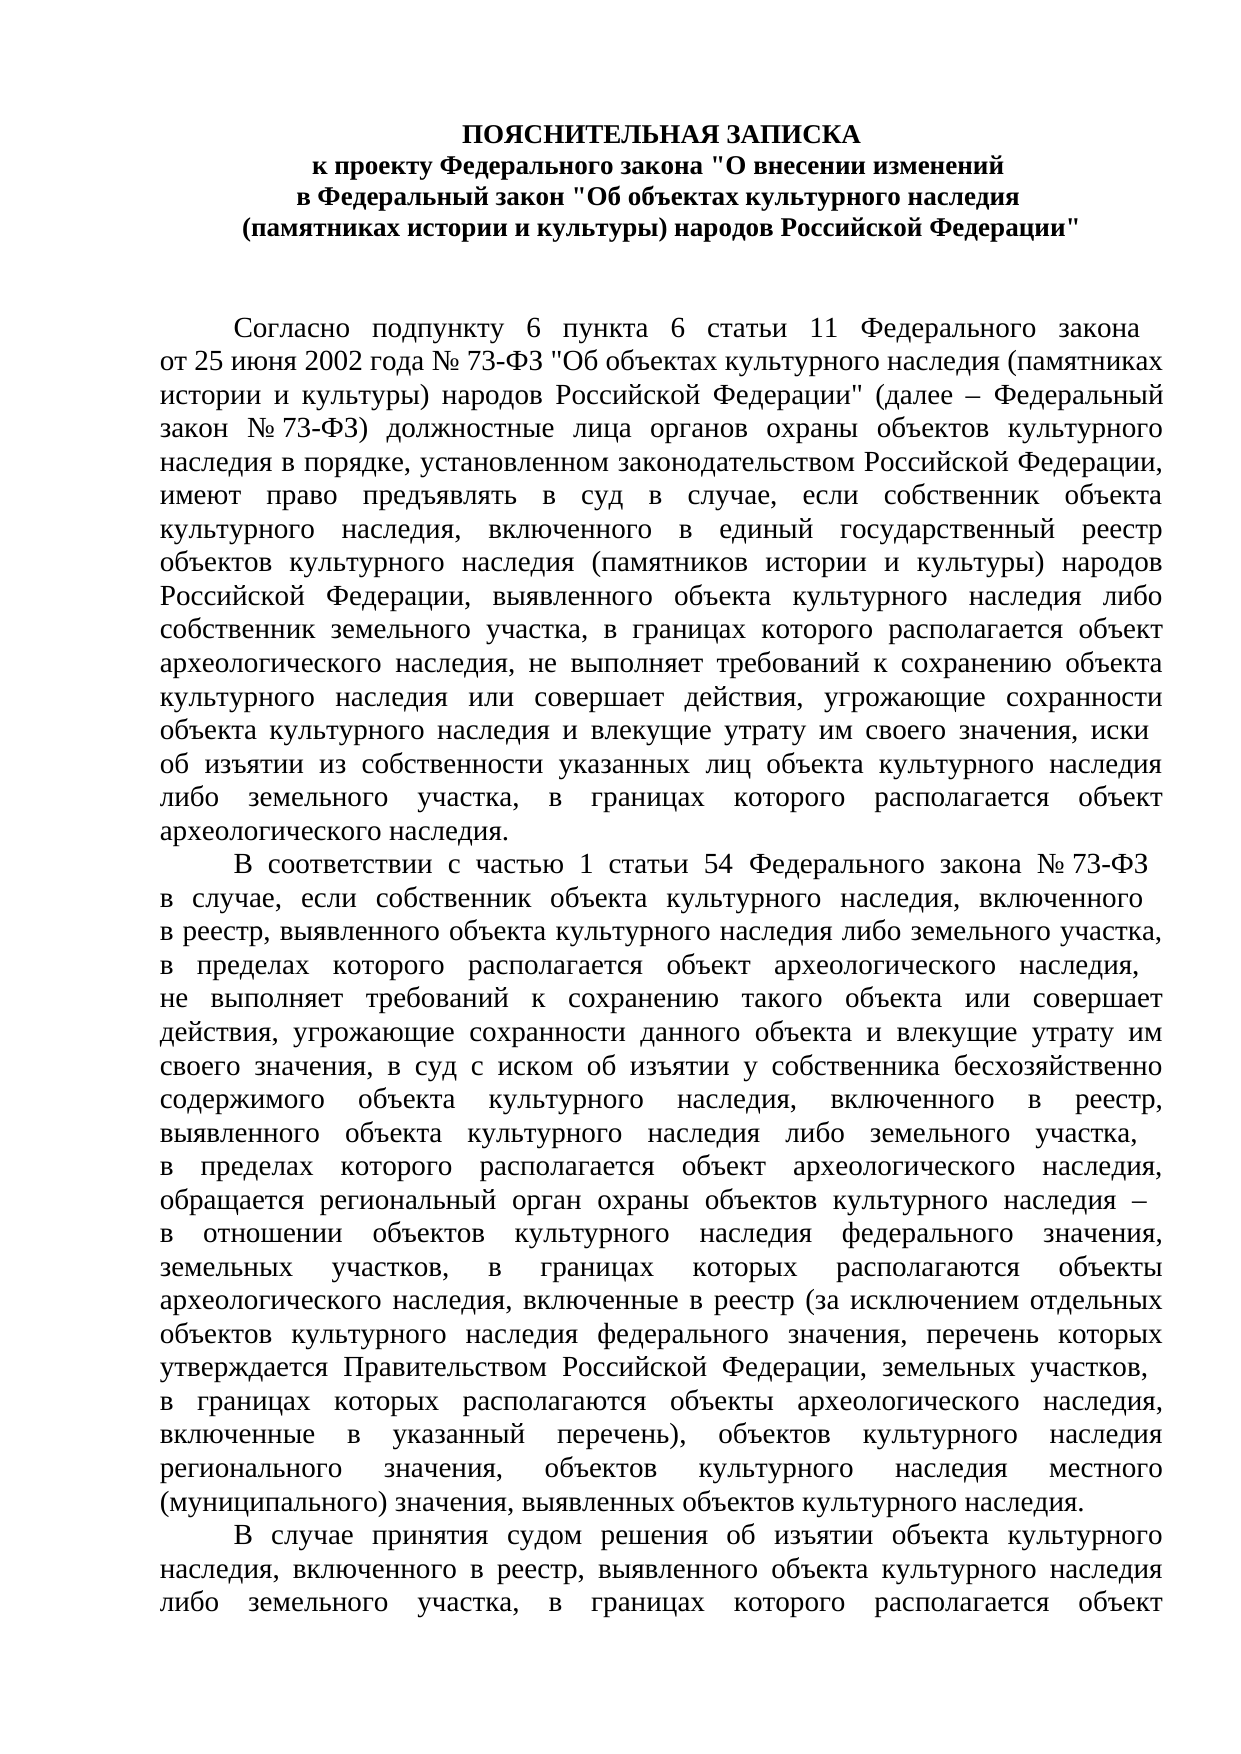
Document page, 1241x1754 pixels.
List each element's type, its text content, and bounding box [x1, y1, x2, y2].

text к проекту Федерального закона "О внесении изменений в Федеральный закон "Об объектах культурного наследия (памятниках истории и культуры) народов Российской Федерации" [159, 149, 1163, 243]
text Согласно подпункту 6 пункта 6 статьи 11 Федерального закона от 25 июня 2002 года № 73-ФЗ "Об объектах культурного наследия (памятниках истории и культуры) народов Российской Федерации" (далее – Федеральный закон № 73-ФЗ) должностные лица органов охраны объектов культурного наследия в порядке, установленном законодательством Российской Федерации, имеют право предъявлять в суд в случае, если собственник объекта культурного наследия, включенного в единый государственный реестр объектов культурного наследия (памятников истории и культуры) народов Российской Федерации, выявленного объекта культурного наследия либо собственник земельного участка, в границах которого располагается объект археологического наследия, не выполняет требований к сохранению объекта культурного наследия или совершает действия, угрожающие сохранности объекта культурного наследия и влекущие утрату им своего значения, иски об изъятии из собственности указанных лиц объекта культурного наследия либо земельного участка, в границах которого располагается объект археологического наследия. [159, 310, 1163, 846]
text В соответствии с частью 1 статьи 54 Федерального закона № 73-ФЗ в случае, если собственник объекта культурного наследия, включенного в реестр, выявленного объекта культурного наследия либо земельного участка, в пределах которого располагается объект археологического наследия, не выполняет требований к сохранению такого объекта или совершает действия, угрожающие сохранности данного объекта и влекущие утрату им своего значения, в суд с иском об изъятии у собственника бесхозяйственно содержимого объекта культурного наследия, включенного в реестр, выявленного объекта культурного наследия либо земельного участка, в пределах которого располагается объект археологического наследия, обращается региональный орган охраны объектов культурного наследия – в отношении объектов культурного наследия федерального значения, земельных участков, в границах которых располагаются объекты археологического наследия, включенные в реестр (за исключением отдельных объектов культурного наследия федерального значения, перечень которых утверждается Правительством Российской Федерации, земельных участков, в границах которых располагаются объекты археологического наследия, включенные в указанный перечень), объектов культурного наследия регионального значения, объектов культурного наследия местного (муниципального) значения, выявленных объектов культурного наследия. [159, 846, 1163, 1517]
text ПОЯСНИТЕЛЬНАЯ ЗАПИСКА [159, 118, 1163, 149]
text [159, 1517, 1163, 1618]
